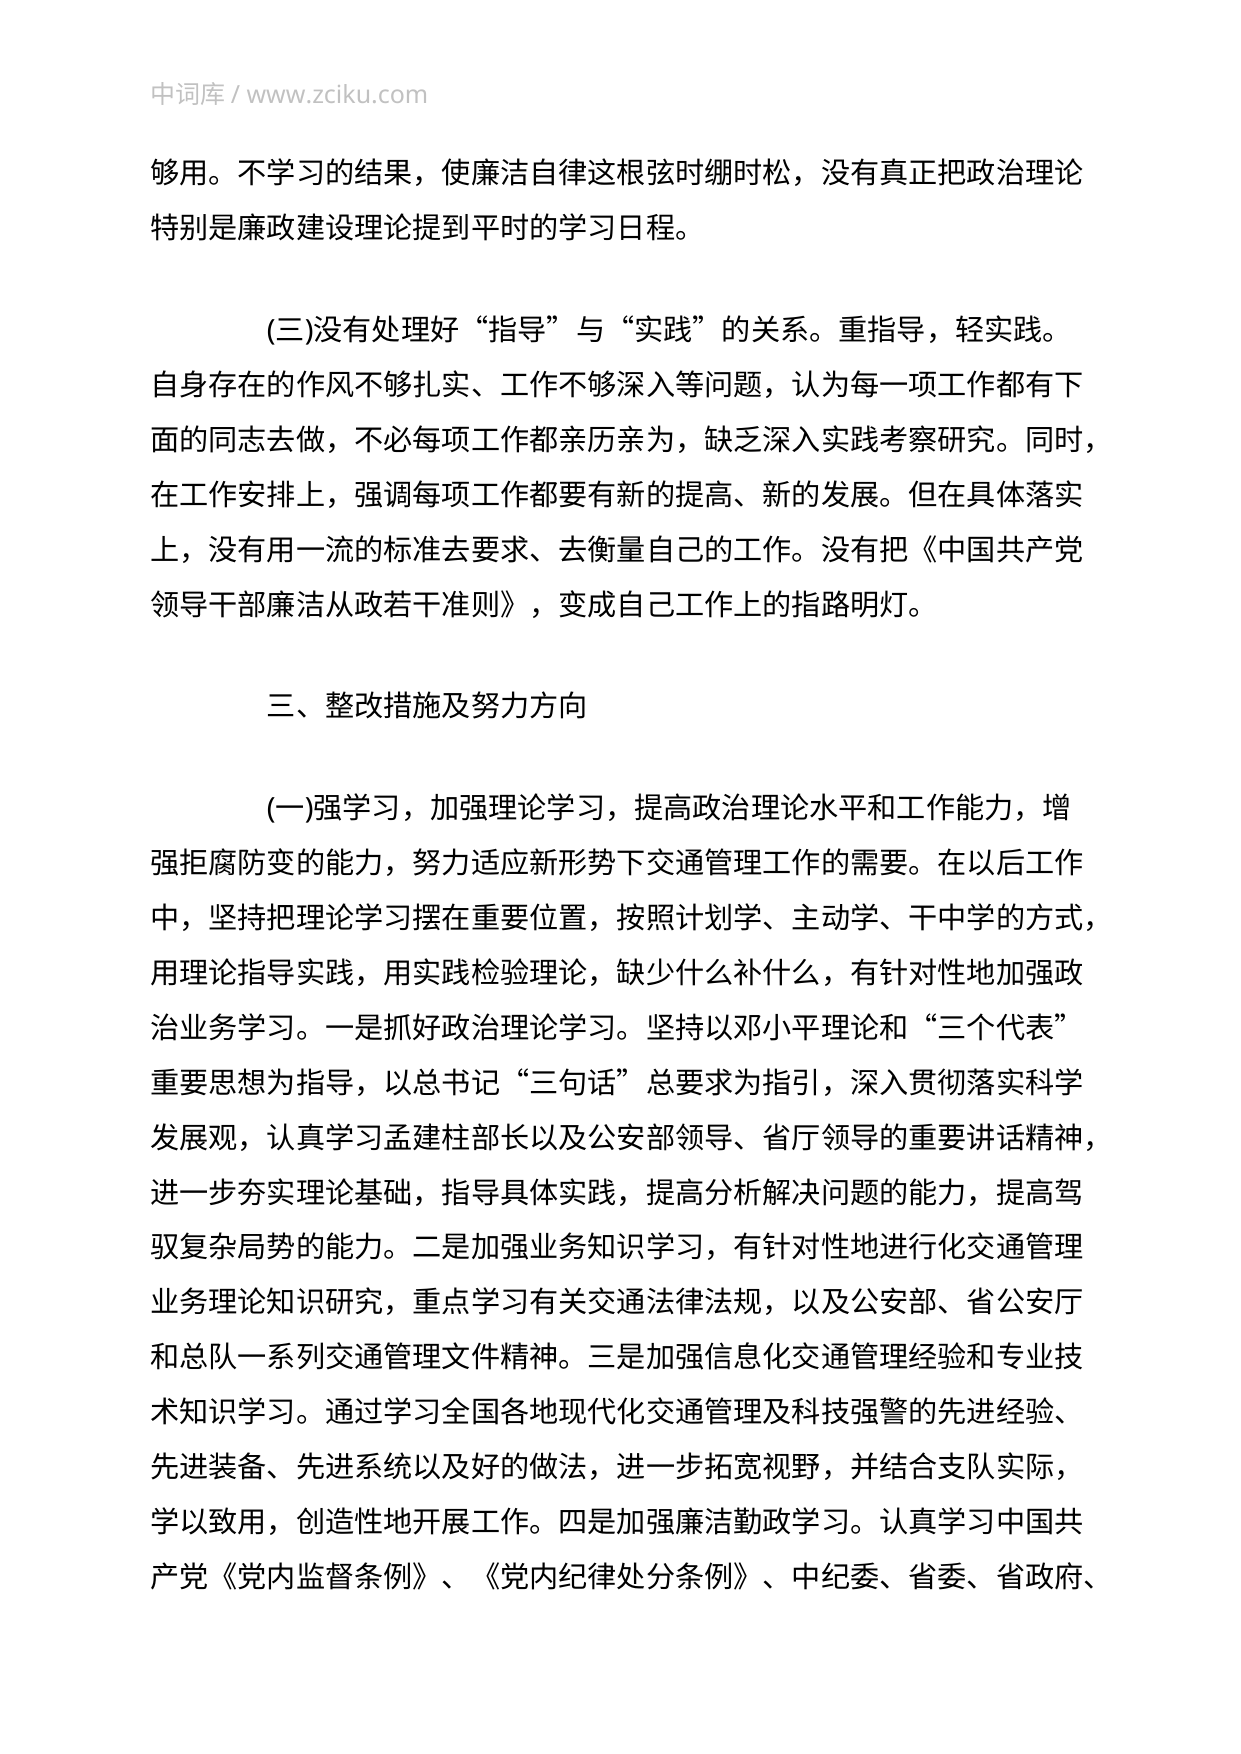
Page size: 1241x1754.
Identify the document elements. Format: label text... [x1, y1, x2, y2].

text 三、整改措施及努力方向 [150, 683, 1090, 725]
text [150, 150, 1090, 247]
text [150, 785, 1090, 1596]
text (三)没有处理好“指导”与“实践”的关系。重指导，轻实践。自身存在的作风不够扎实、工作不够深入等问题，认为每一项工作都有下面的同志去做，不必每项工作都亲历亲为，缺乏深入实践考察研究。同时，在工作安排上，强调每项工作都要有新的提高、新的发展。但在具体落实上，没有用一流的标准去要求、去衡量自己的工作。没有把《中国共产党领导干部廉洁从政若干准则》，变成自己工作上的指路明灯。 [150, 307, 1090, 623]
